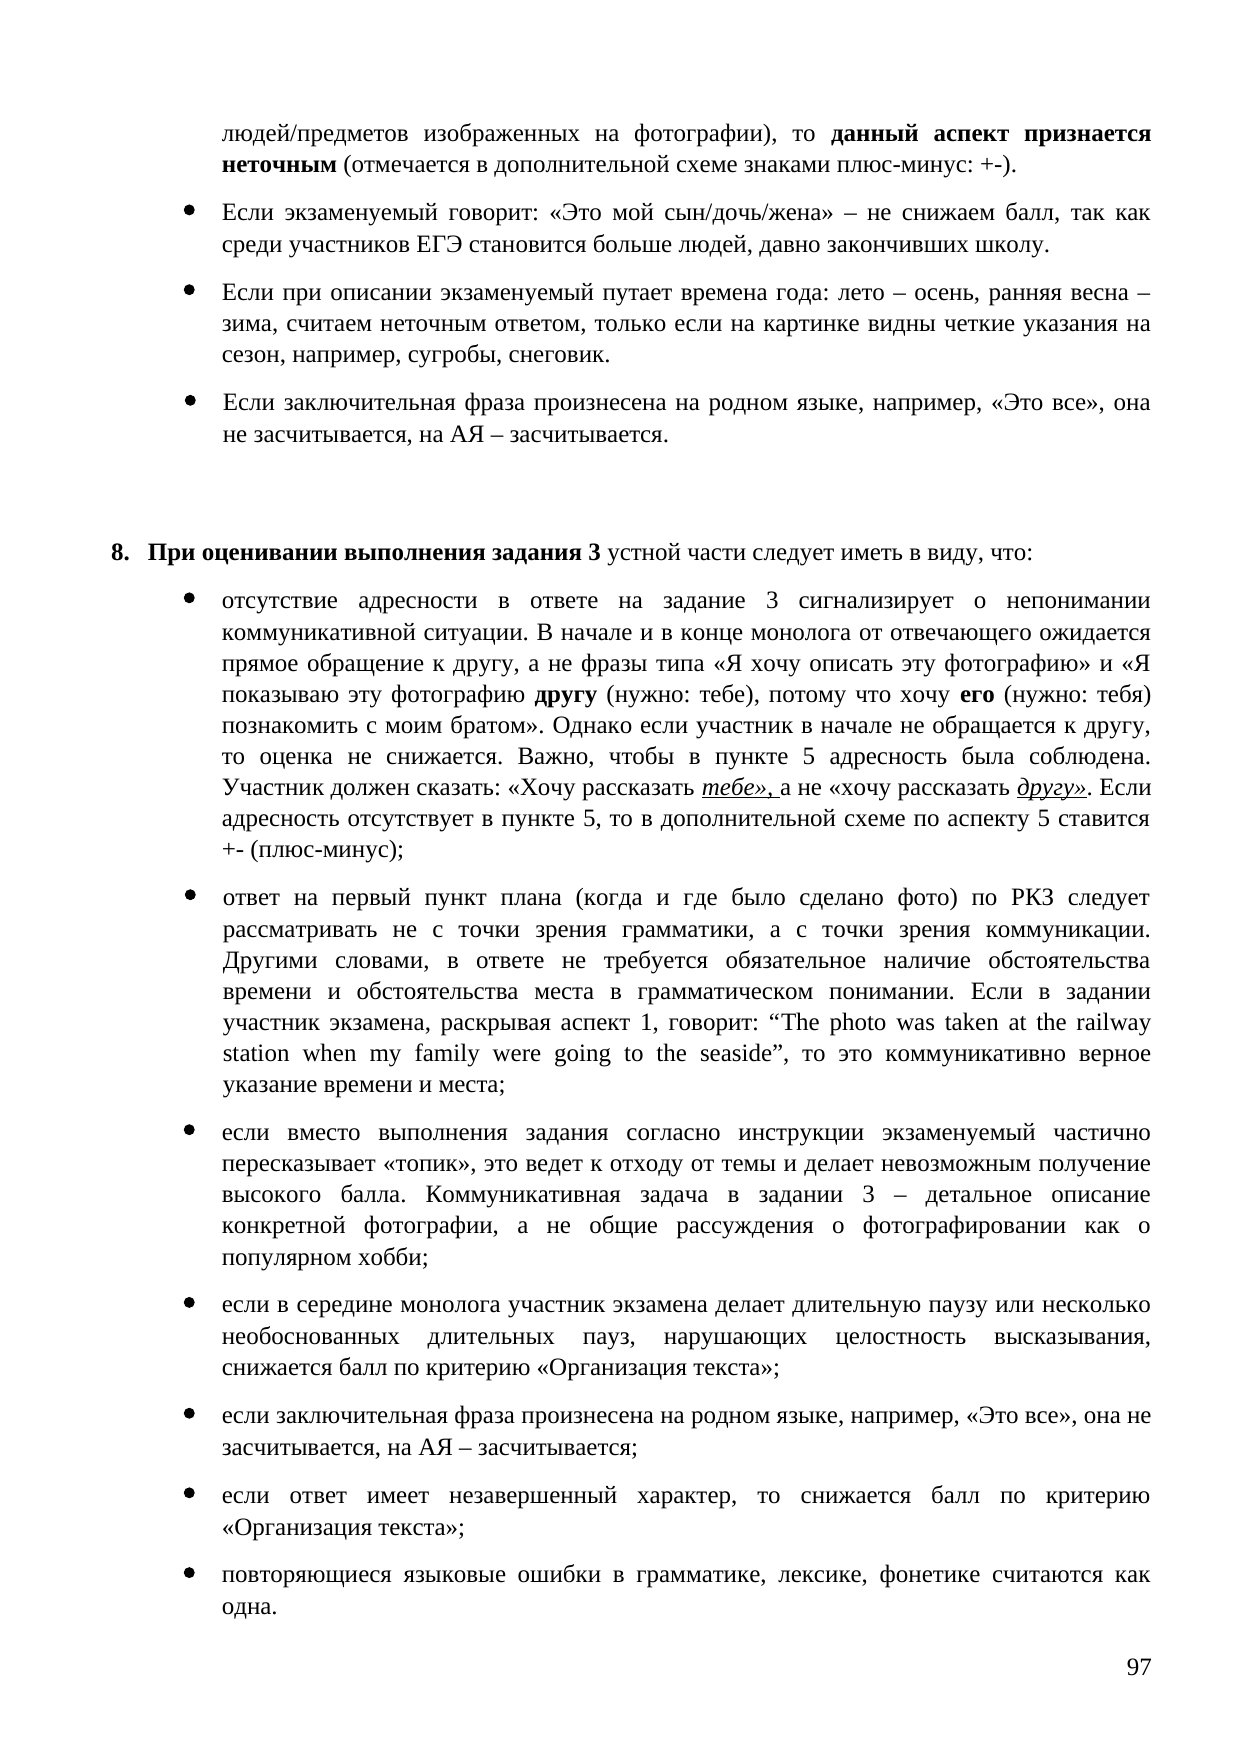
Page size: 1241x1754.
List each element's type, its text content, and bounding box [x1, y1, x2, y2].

list ответ на первый пункт плана (когда и где было сделано фото) по РКЗ следует рассматривать не с точки зрения грамматики, а с точки зрения коммуникации. Другими словами, в ответе не требуется обязательное наличие обстоятельства времени и обстоятельства места в грамматическом понимании. Если в задании участник экзамена, раскрывая аспект 1, говорит: “The photo was taken at the railway station when my family were going to the seaside”, то это коммуникативно верное указание времени и места; [185, 882, 1152, 1098]
list если ответ имеет незавершенный характер, то снижается балл по критерию «Организация текста»; [184, 1480, 1152, 1541]
list Если заключительная фраза произнесена на родном языке, например, «Это все», она не засчитывается, на АЯ – засчитывается. [185, 387, 1152, 448]
list отсутствие адресности в ответе на задание 3 сигнализирует о непонимании коммуникативной ситуации. В начале и в конце монолога от отвечающего ожидается прямое обращение к другу, а не фразы типа «Я хочу описать эту фотографию» и «Я показываю эту фотографию другу (нужно: тебе), потому что хочу его (нужно: тебя) познакомить с моим братом». Однако если участник в начале не обращается к другу, то оценка не снижается. Важно, чтобы в пункте 5 адресность была соблюдена. Участник должен сказать: «Хочу рассказать тебе», а не «хочу рассказать другу». Если адресность отсутствует в пункте 5, то в дополнительной схеме по аспекту 5 ставится +- (плюс-минус); [184, 585, 1152, 863]
list если в середине монолога участник экзамена делает длительную паузу или несколько необоснованных длительных пауз, нарушающих целостность высказывания, снижается балл по критерию «Организация текста»; [184, 1289, 1152, 1381]
list Если экзаменуемый говорит: «Это мой сын/дочь/жена» – не снижаем балл, так как среди участников ЕГЭ становится больше людей, давно закончивших школу. [184, 197, 1152, 258]
list повторяющиеся языковые ошибки в грамматике, лексике, фонетике считаются как одна. [184, 1559, 1152, 1620]
list При оценивании выполнения задания 3 устной части следует иметь в виду, что: [111, 537, 1152, 566]
list если вместо выполнения задания согласно инструкции экзаменуемый частично пересказывает «топик», это ведет к отходу от темы и делает невозможным получение высокого балла. Коммуникативная задача в задании 3 – детальное описание конкретной фотографии, а не общие рассуждения о фотографировании как о популярном хобби; [184, 1117, 1152, 1270]
list Если при описании экзаменуемый путает времена года: лето – осень, ранняя весна – зима, считаем неточным ответом, только если на картинке видны четкие указания на сезон, например, сугробы, снеговик. [184, 277, 1152, 368]
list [184, 118, 1152, 178]
list если заключительная фраза произнесена на родном языке, например, «Это все», она не засчитывается, на АЯ – засчитывается; [184, 1400, 1152, 1461]
